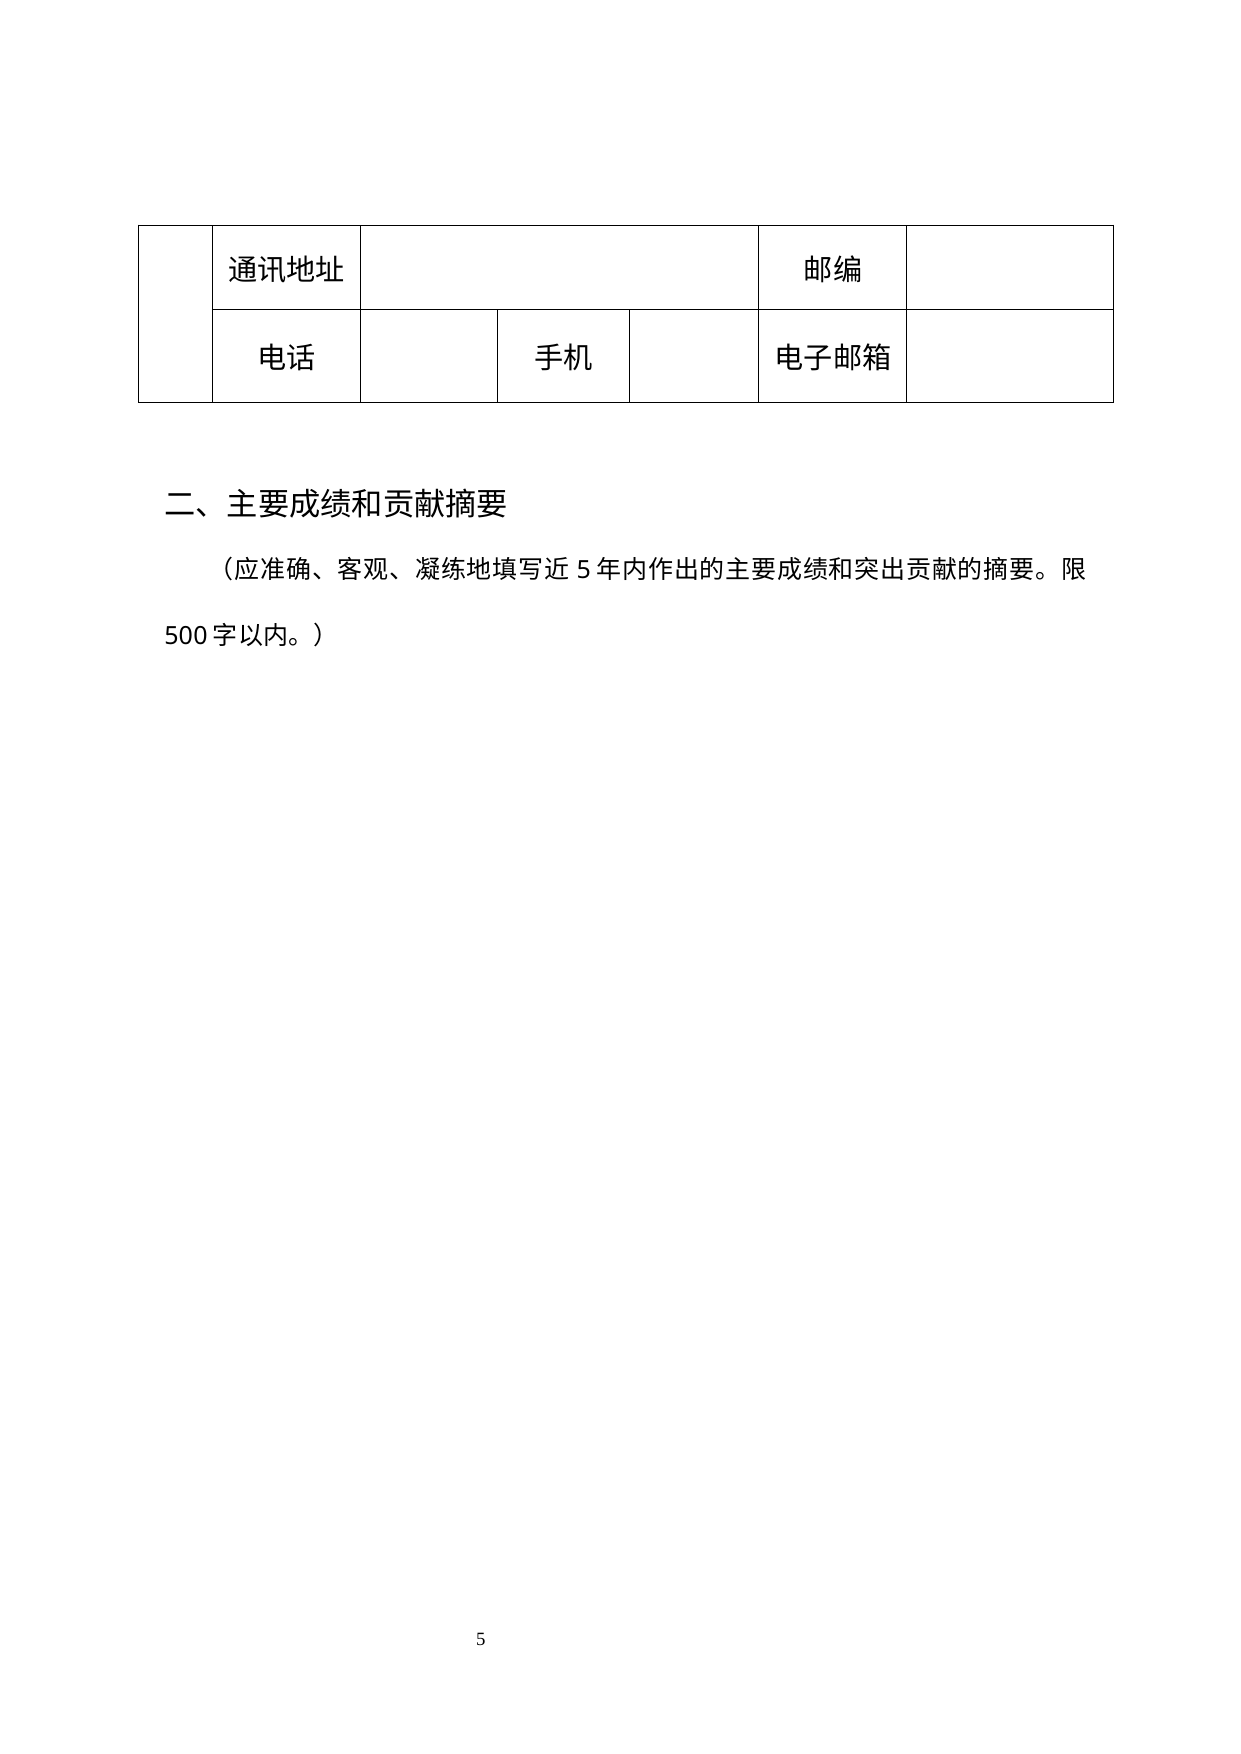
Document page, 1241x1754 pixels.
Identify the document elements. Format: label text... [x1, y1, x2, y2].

table_cell 邮编 [759, 226, 906, 309]
table_cell [361, 310, 497, 402]
table_cell [907, 310, 1113, 402]
table_cell [907, 226, 1113, 309]
table_cell [361, 226, 758, 309]
text 二、主要成绩和贡献摘要 [164, 469, 1088, 535]
table_cell 电子邮箱 [759, 310, 906, 402]
table_cell 电话 [213, 310, 360, 402]
table_cell [630, 310, 758, 402]
table_cell 手机 [498, 310, 629, 402]
table_cell 通讯地址 [213, 226, 360, 309]
text （应准确、客观、凝练地填写近5年内作出的主要成绩和突出贡献的摘要。限500字以内。） [164, 535, 1088, 666]
